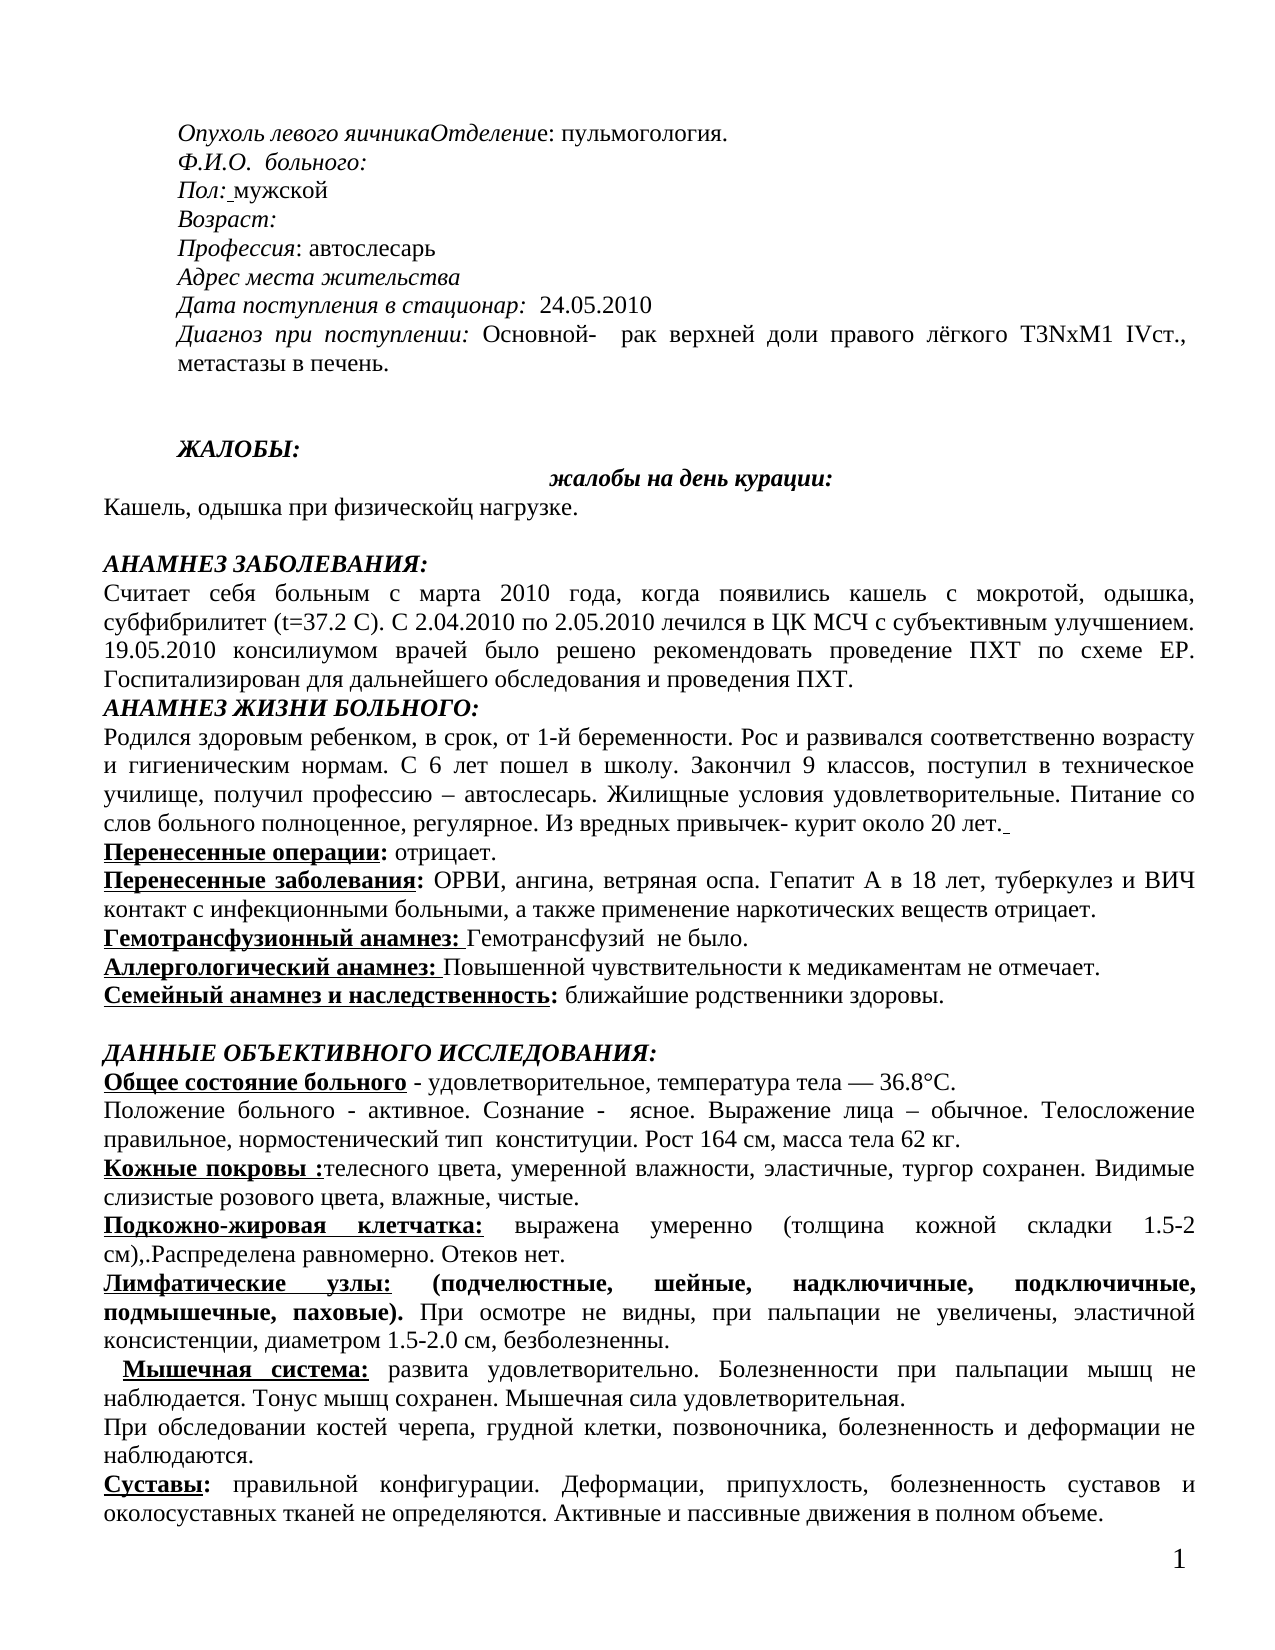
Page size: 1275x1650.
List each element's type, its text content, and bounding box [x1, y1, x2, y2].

text Диагноз при поступлении: Основной- рак верхней доли правого лёгкого T3NxM1 IVст., метастазы в печень. [177, 319, 1186, 377]
text Семейный анамнез и наследственность: ближайшие родственники здоровы. [103, 981, 1196, 1009]
text ЖАЛОБЫ: [177, 434, 1186, 463]
text Гемотрансфузионный анамнез: Гемотрансфузий не было. [103, 923, 1196, 952]
text ДАННЫЕ ОБЪЕКТИВНОГО ИССЛЕДОВАНИЯ: [103, 1038, 1196, 1067]
text Ф.И.О. больного: [177, 147, 1186, 176]
text Адрес места жительства [177, 262, 1186, 291]
text Мышечная система: развита удовлетворительно. Болезненности при пальпации мышц не наблюдается. Тонус мышц сохранен. Мышечная сила удовлетворительная. [103, 1354, 1196, 1412]
text Пол: мужской [177, 176, 1186, 204]
text Суставы: правильной конфигурации. Деформации, припухлость, болезненность суставов и околосуставных тканей не определяются. Активные и пассивные движения в полном объеме. [103, 1469, 1196, 1527]
text Перенесенные заболевания: ОРВИ, ангина, ветряная оспа. Гепатит А в 18 лет, туберкулез и ВИЧ контакт с инфекционными больными, а также применение наркотических веществ отрицает. [103, 866, 1196, 923]
text Родился здоровым ребенком, в срок, от 1-й беременности. Рос и развивался соответственно возрасту и гигиеническим нормам. С 6 лет пошел в школу. Закончил 9 классов, поступил в техническое училище, получил профессию – автослесарь. Жилищные условия удовлетворительные. Питание со слов больного полноценное, регулярное. Из вредных привычек- курит около 20 лет. [103, 722, 1196, 837]
text Лимфатические узлы: (подчелюстные, шейные, надключичные, подключичные, подмышечные, паховые). При осмотре не видны, при пальпации не увеличены, эластичной консистенции, диаметром 1.5-2.0 см, безболезненны. [103, 1268, 1196, 1354]
text Дата поступления в стационар: 24.05.2010 [177, 291, 1186, 319]
text АНАМНЕЗ ЖИЗНИ БОЛЬНОГО: [103, 693, 1196, 722]
text Опухоль левого яичникаОтделение: пульмогология. [177, 118, 1186, 147]
text Перенесенные операции: отрицает. [103, 837, 1196, 866]
text Аллергологический анамнез: Повышенной чувствительности к медикаментам не отмечает. [103, 952, 1196, 981]
text Положение больного - активное. Сознание - ясное. Выражение лица – обычное. Телосложение правильное, нормостенический тип конституции. Рост 164 см, масса тела 62 кг. [103, 1096, 1196, 1153]
text При обследовании костей черепа, грудной клетки, позвоночника, болезненность и деформации не наблюдаются. [103, 1412, 1196, 1469]
text Возраст: [177, 204, 1186, 233]
text Считает себя больным с марта 2010 года, когда появились кашель с мокротой, одышка, субфибрилитет (t=37.2 С). С 2.04.2010 по 2.05.2010 лечился в ЦК МСЧ с субъективным улучшением. 19.05.2010 консилиумом врачей было решено рекомендовать проведение ПХТ по схеме ЕР. Госпитализирован для дальнейшего обследования и проведения ПХТ. [103, 578, 1196, 693]
text жалобы на день курации: [177, 463, 1186, 492]
text Кожные покровы :телесного цвета, умеренной влажности, эластичные, тургор сохранен. Видимые слизистые розового цвета, влажные, чистые. [103, 1153, 1196, 1211]
text Общее состояние больного - удовлетворительное, температура тела — 36.8°С. [103, 1067, 1196, 1096]
text АНАМНЕЗ ЗАБОЛЕВАНИЯ: [103, 549, 1196, 578]
text Профессия: автослесарь [177, 233, 1186, 262]
text Подкожно-жировая клетчатка: выражена умеренно (толщина кожной складки 1.5-2 см),.Распределена равномерно. Отеков нет. [103, 1211, 1196, 1268]
text Кашель, одышка при физическойц нагрузке. [103, 492, 1196, 521]
